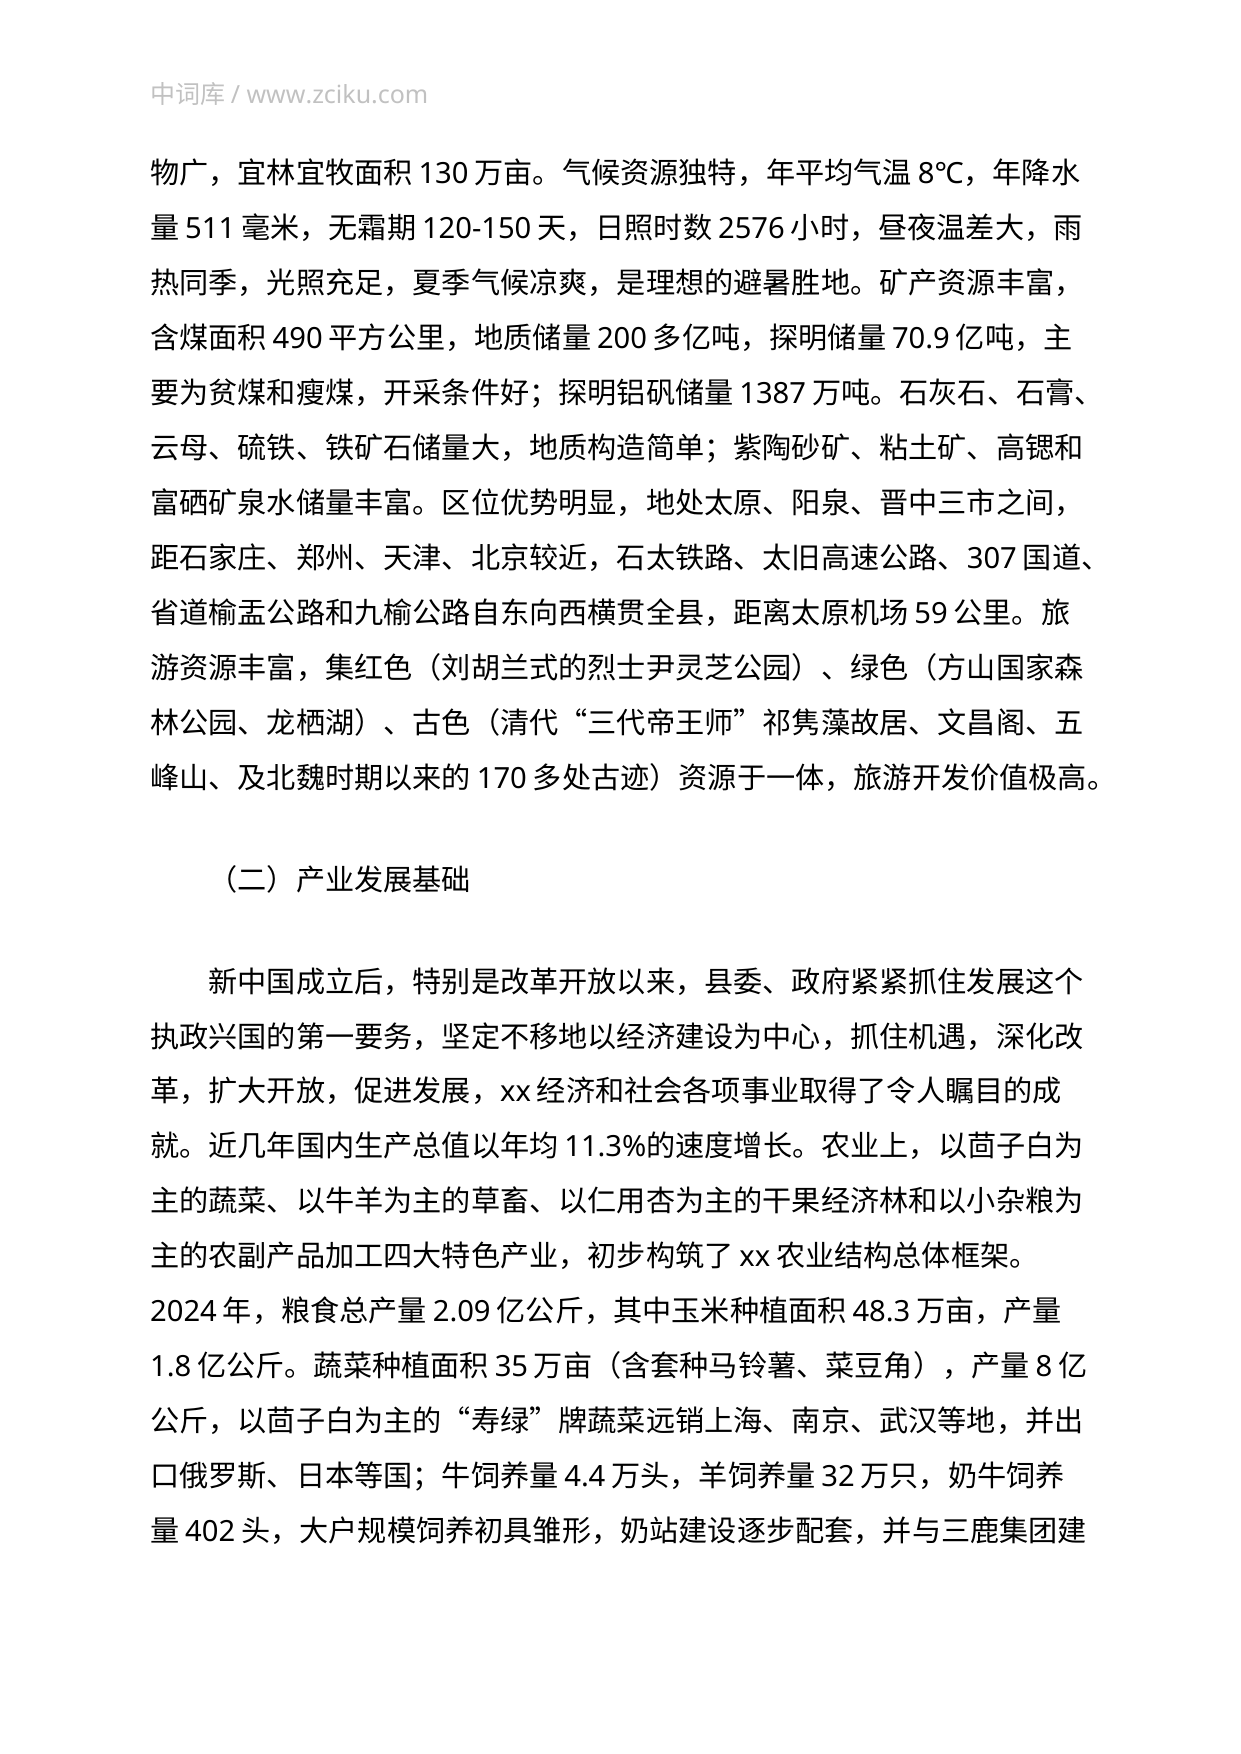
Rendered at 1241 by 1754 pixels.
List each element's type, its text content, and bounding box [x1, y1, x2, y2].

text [150, 150, 1090, 797]
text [150, 958, 1090, 1550]
text （二）产业发展基础 [150, 856, 1090, 899]
